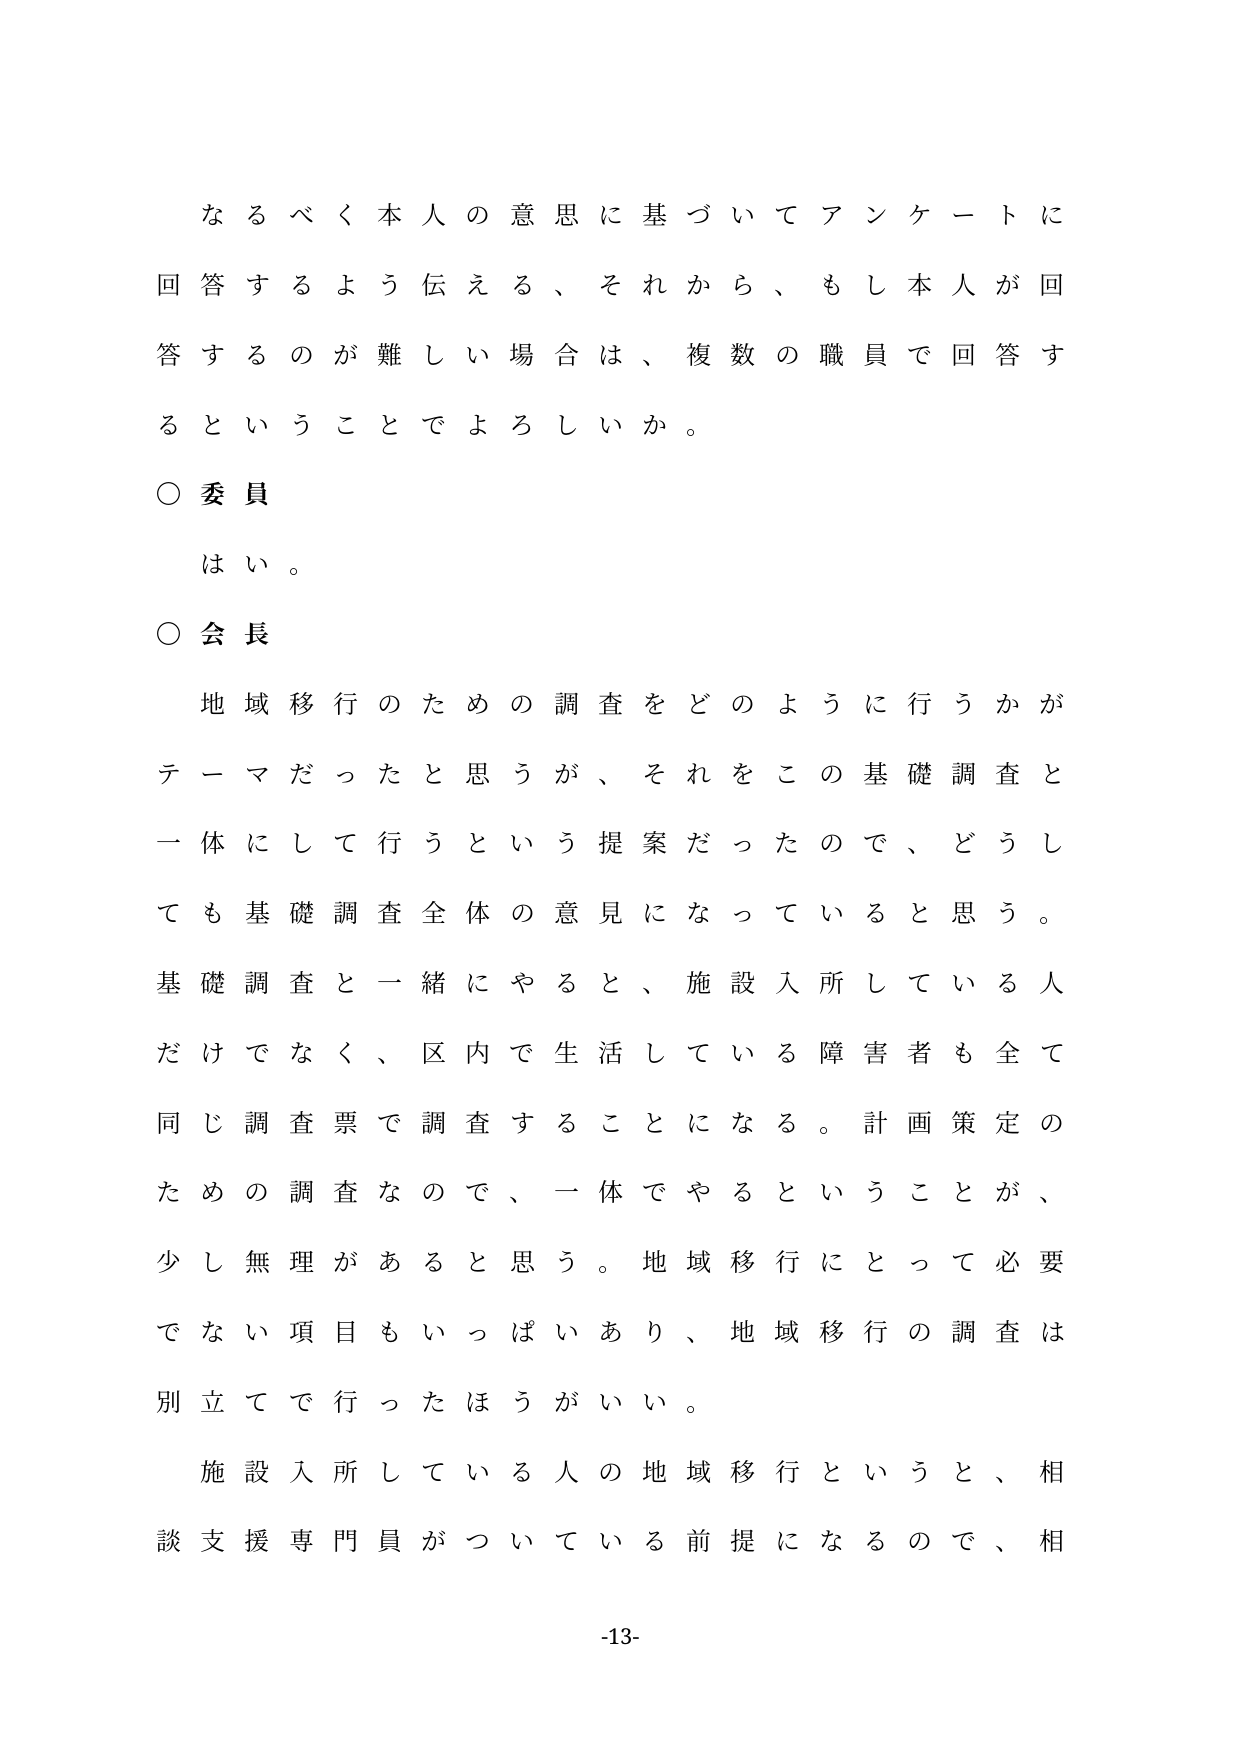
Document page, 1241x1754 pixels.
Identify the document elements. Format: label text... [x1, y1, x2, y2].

text はい。 [156, 528, 1084, 598]
text 〇委員 [156, 458, 1084, 528]
text なるべく本人の意思に基づいてアンケートに回答するよう伝える、それから、もし本人が回答するのが難しい場合は、複数の職員で回答するということでよろしいか。 [156, 179, 1084, 458]
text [156, 1435, 1084, 1575]
text 〇会長 [156, 598, 1084, 668]
text 地域移行のための調査をどのように行うかがテーマだったと思うが、それをこの基礎調査と一体にして行うという提案だったので、どうしても基礎調査全体の意見になっていると思う。基礎調査と一緒にやると、施設入所している人だけでなく、区内で生活している障害者も全て同じ調査票で調査することになる。計画策定のための調査なので、一体でやるということが、少し無理があると思う。地域移行にとって必要でない項目もいっぱいあり、地域移行の調査は別立てで行ったほうがいい。 [156, 668, 1084, 1435]
